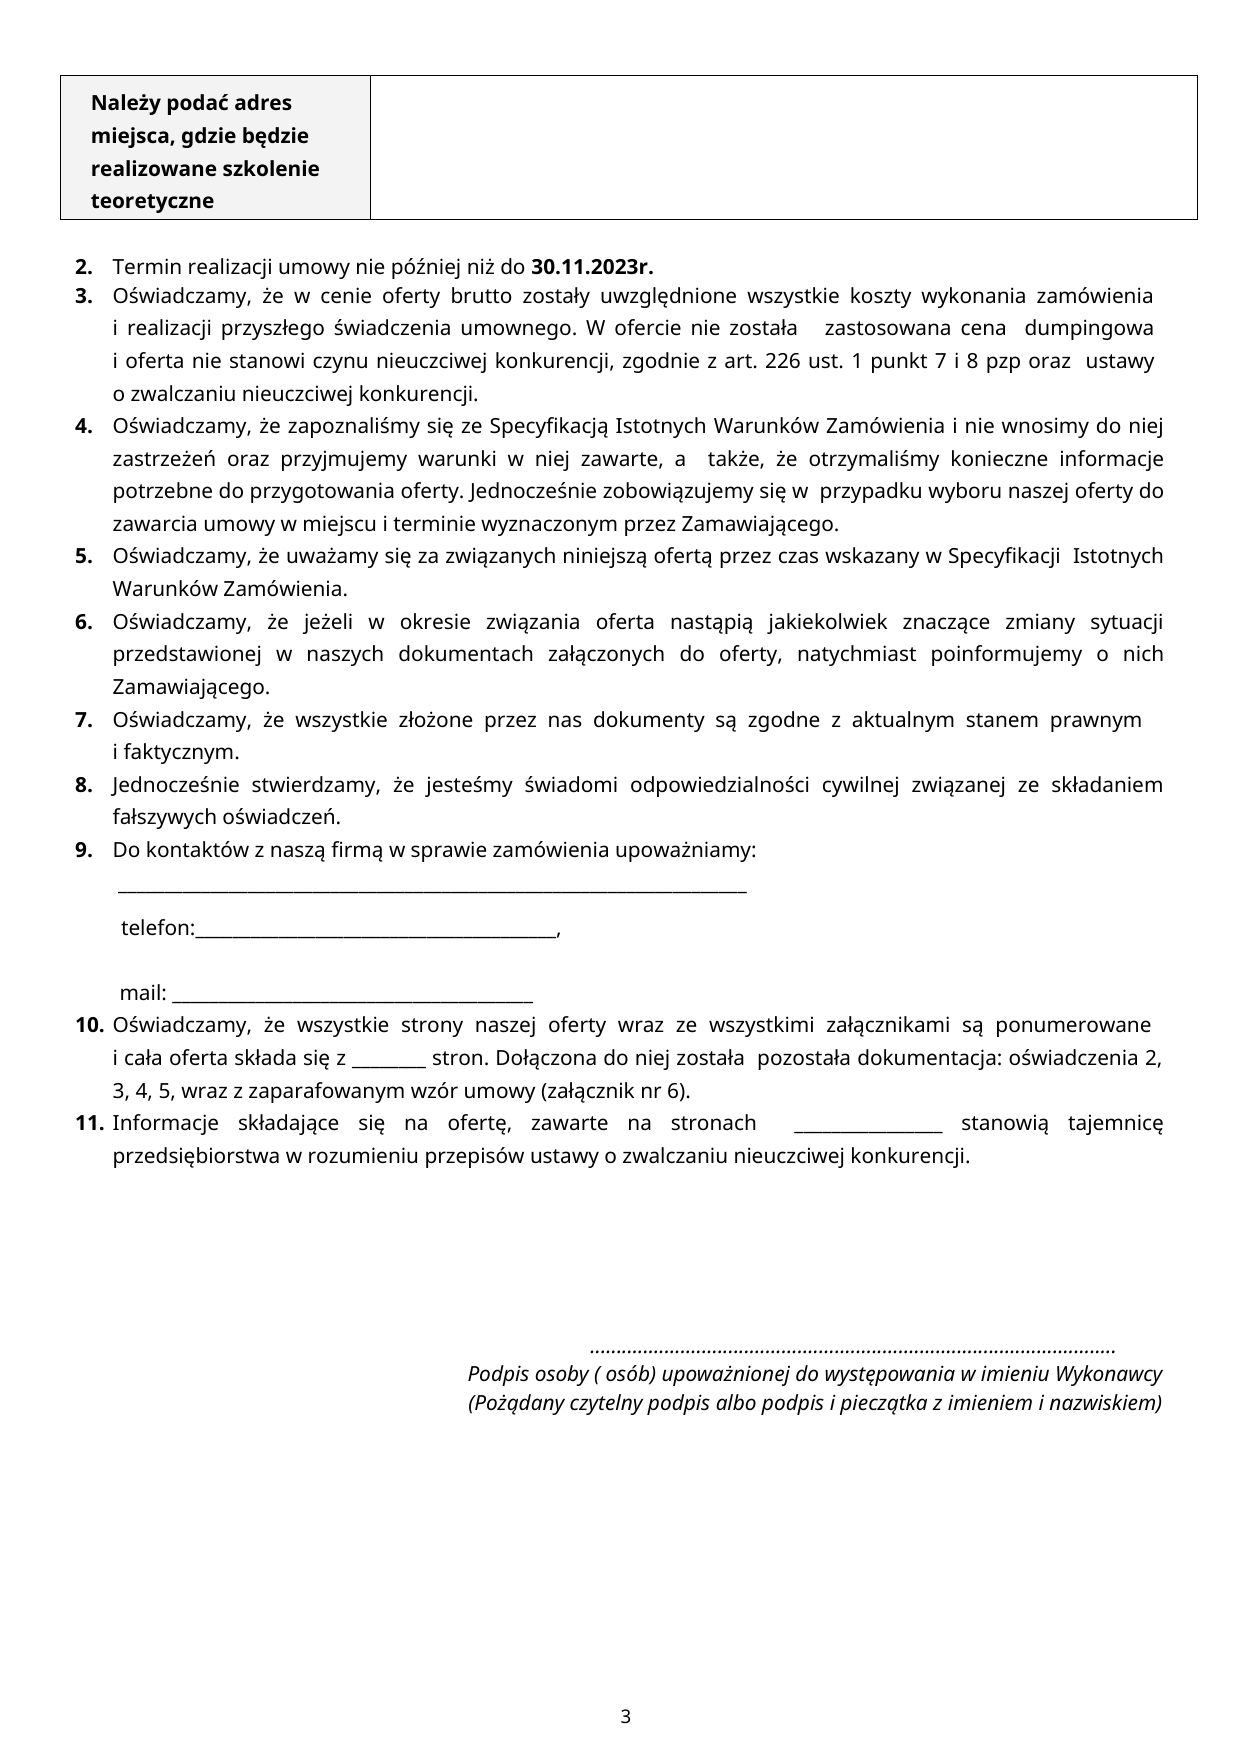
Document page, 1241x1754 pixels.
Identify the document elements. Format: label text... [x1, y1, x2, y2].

text mail: _______________________________________ [119, 945, 1165, 1006]
list Oświadczamy, że zapoznaliśmy się ze Specyfikacją Istotnych Warunków Zamówienia i nie wnosimy do niej zastrzeżeń oraz przyjmujemy warunki w niej zawarte, a także, że otrzymaliśmy konieczne informacje potrzebne do przygotowania oferty. Jednocześnie zobowiązujemy się w przypadku wyboru naszej oferty do zawarcia umowy w miejscu i terminie wyznaczonym przez Zamawiającego. [75, 411, 1165, 537]
text Podpis osoby ( osób) upoważnionej do występowania w imieniu Wykonawcy [75, 1359, 1165, 1388]
text telefon:_______________________________________, [119, 913, 1165, 941]
list Oświadczamy, że wszystkie złożone przez nas dokumenty są zgodne z aktualnym stanem prawnym i faktycznym. [75, 705, 1165, 766]
table_header [371, 76, 1197, 219]
table_header Należy podać adres miejsca, gdzie będzie realizowane szkolenie teoretyczne [61, 76, 370, 219]
list Termin realizacji umowy nie później niż do 30.11.2023r. [75, 252, 1165, 281]
list Oświadczamy, że uważamy się za związanych niniejszą ofertą przez czas wskazany w Specyfikacji Istotnych Warunków Zamówienia. [75, 542, 1165, 603]
list Oświadczamy, że wszystkie strony naszej oferty wraz ze wszystkimi załącznikami są ponumerowane i cała oferta składa się z ________ stron. Dołączona do niej została pozostała dokumentacja: oświadczenia 2, 3, 4, 5, wraz z zaparafowanym wzór umowy (załącznik nr 6). [75, 1011, 1165, 1104]
text (Pożądany czytelny podpis albo podpis i pieczątka z imieniem i nazwiskiem) [75, 1388, 1165, 1416]
list Informacje składające się na ofertę, zawarte na stronach ________________ stanowią tajemnicę przedsiębiorstwa w rozumieniu przepisów ustawy o zwalczaniu nieuczciwej konkurencji. [75, 1108, 1165, 1169]
list Oświadczamy, że jeżeli w okresie związania oferta nastąpią jakiekolwiek znaczące zmiany sytuacji przedstawionej w naszych dokumentach załączonych do oferty, natychmiast poinformujemy o nich Zamawiającego. [75, 607, 1165, 701]
list Jednocześnie stwierdzamy, że jesteśmy świadomi odpowiedzialności cywilnej związanej ze składaniem fałszywych oświadczeń. [75, 770, 1165, 831]
list Oświadczamy, że w cenie oferty brutto zostały uwzględnione wszystkie koszty wykonania zamówienia i realizacji przyszłego świadczenia umownego. W ofercie nie została zastosowana cena dumpingowa i oferta nie stanowi czynu nieuczciwej konkurencji, zgodnie z art. 226 ust. 1 punkt 7 i 8 pzp oraz ustawy o zwalczaniu nieuczciwej konkurencji. [75, 281, 1165, 407]
list Do kontaktów z naszą firmą w sprawie zamówienia upoważniamy: [75, 835, 1165, 863]
text ................................................................................................... [590, 1331, 1165, 1359]
text ____________________________________________________________________ [112, 868, 1165, 896]
